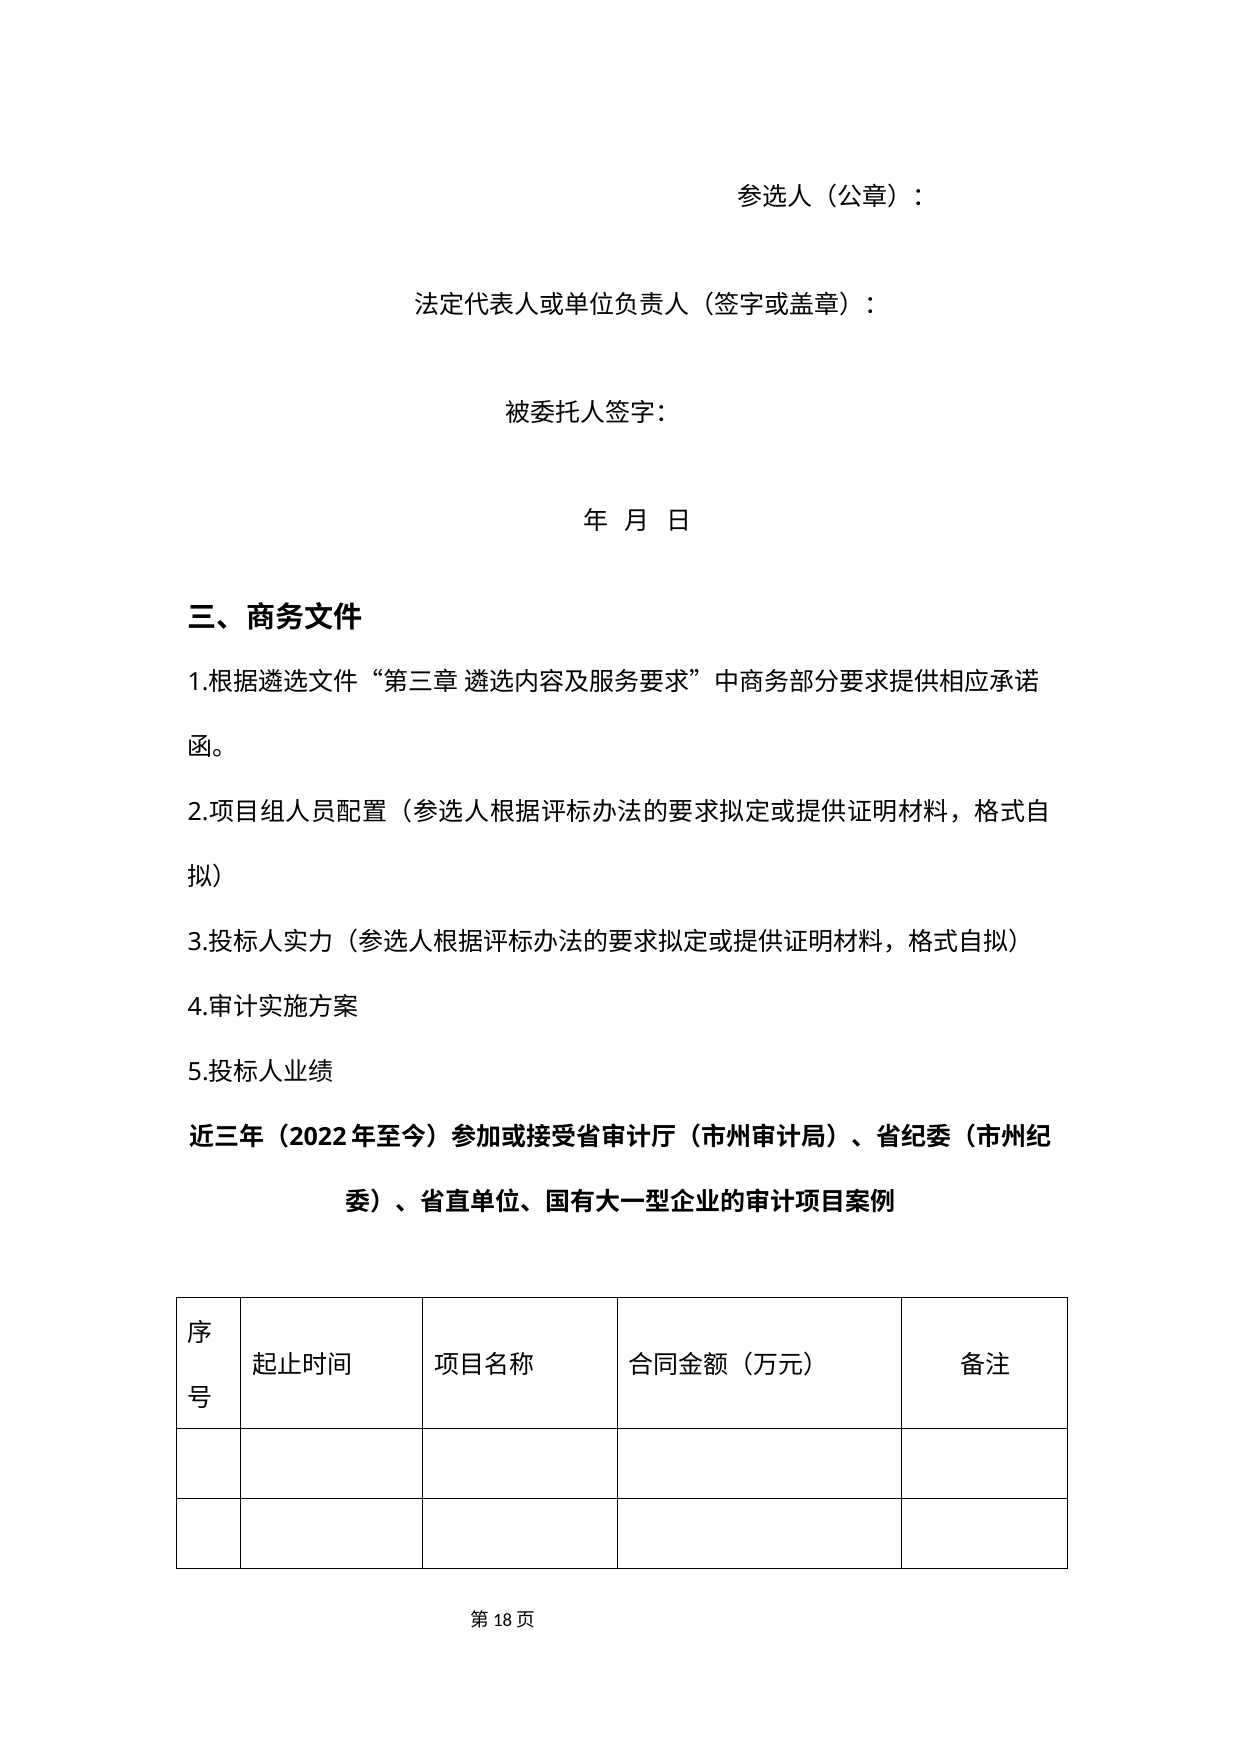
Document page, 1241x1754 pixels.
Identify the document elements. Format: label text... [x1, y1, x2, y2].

table_header 项目名称 [423, 1298, 617, 1428]
table_cell [177, 1429, 240, 1498]
text 年 月 日 [187, 486, 1053, 551]
text 4.审计实施方案 [187, 972, 1053, 1037]
text 被委托人签字： [187, 378, 1053, 443]
table_cell [177, 1499, 240, 1568]
table_cell [618, 1429, 901, 1498]
table_header 起止时间 [241, 1298, 422, 1428]
table_cell [423, 1499, 617, 1568]
text 近三年（2022年至今）参加或接受省审计厅（市州审计局）、省纪委（市州纪委）、省直单位、国有大一型企业的审计项目案例 [187, 1102, 1053, 1232]
text 5.投标人业绩 [187, 1037, 1053, 1102]
table_cell [618, 1499, 901, 1568]
table_cell [241, 1429, 422, 1498]
table_header 序号 [177, 1298, 240, 1428]
table_header 备注 [902, 1298, 1067, 1428]
table_cell [423, 1429, 617, 1498]
table_cell [902, 1429, 1067, 1498]
text 1.根据遴选文件“第三章 遴选内容及服务要求”中商务部分要求提供相应承诺函。 [187, 647, 1053, 777]
table_cell [902, 1499, 1067, 1568]
text 2.项目组人员配置（参选人根据评标办法的要求拟定或提供证明材料，格式自拟） [187, 777, 1053, 907]
table_header 合同金额（万元） [618, 1298, 901, 1428]
table_cell [241, 1499, 422, 1568]
text 3.投标人实力（参选人根据评标办法的要求拟定或提供证明材料，格式自拟） [187, 907, 1053, 972]
text 三、商务文件 [187, 582, 1053, 647]
text 参选人（公章）： [187, 162, 1053, 227]
text 法定代表人或单位负责人（签字或盖章）： [187, 270, 1053, 335]
